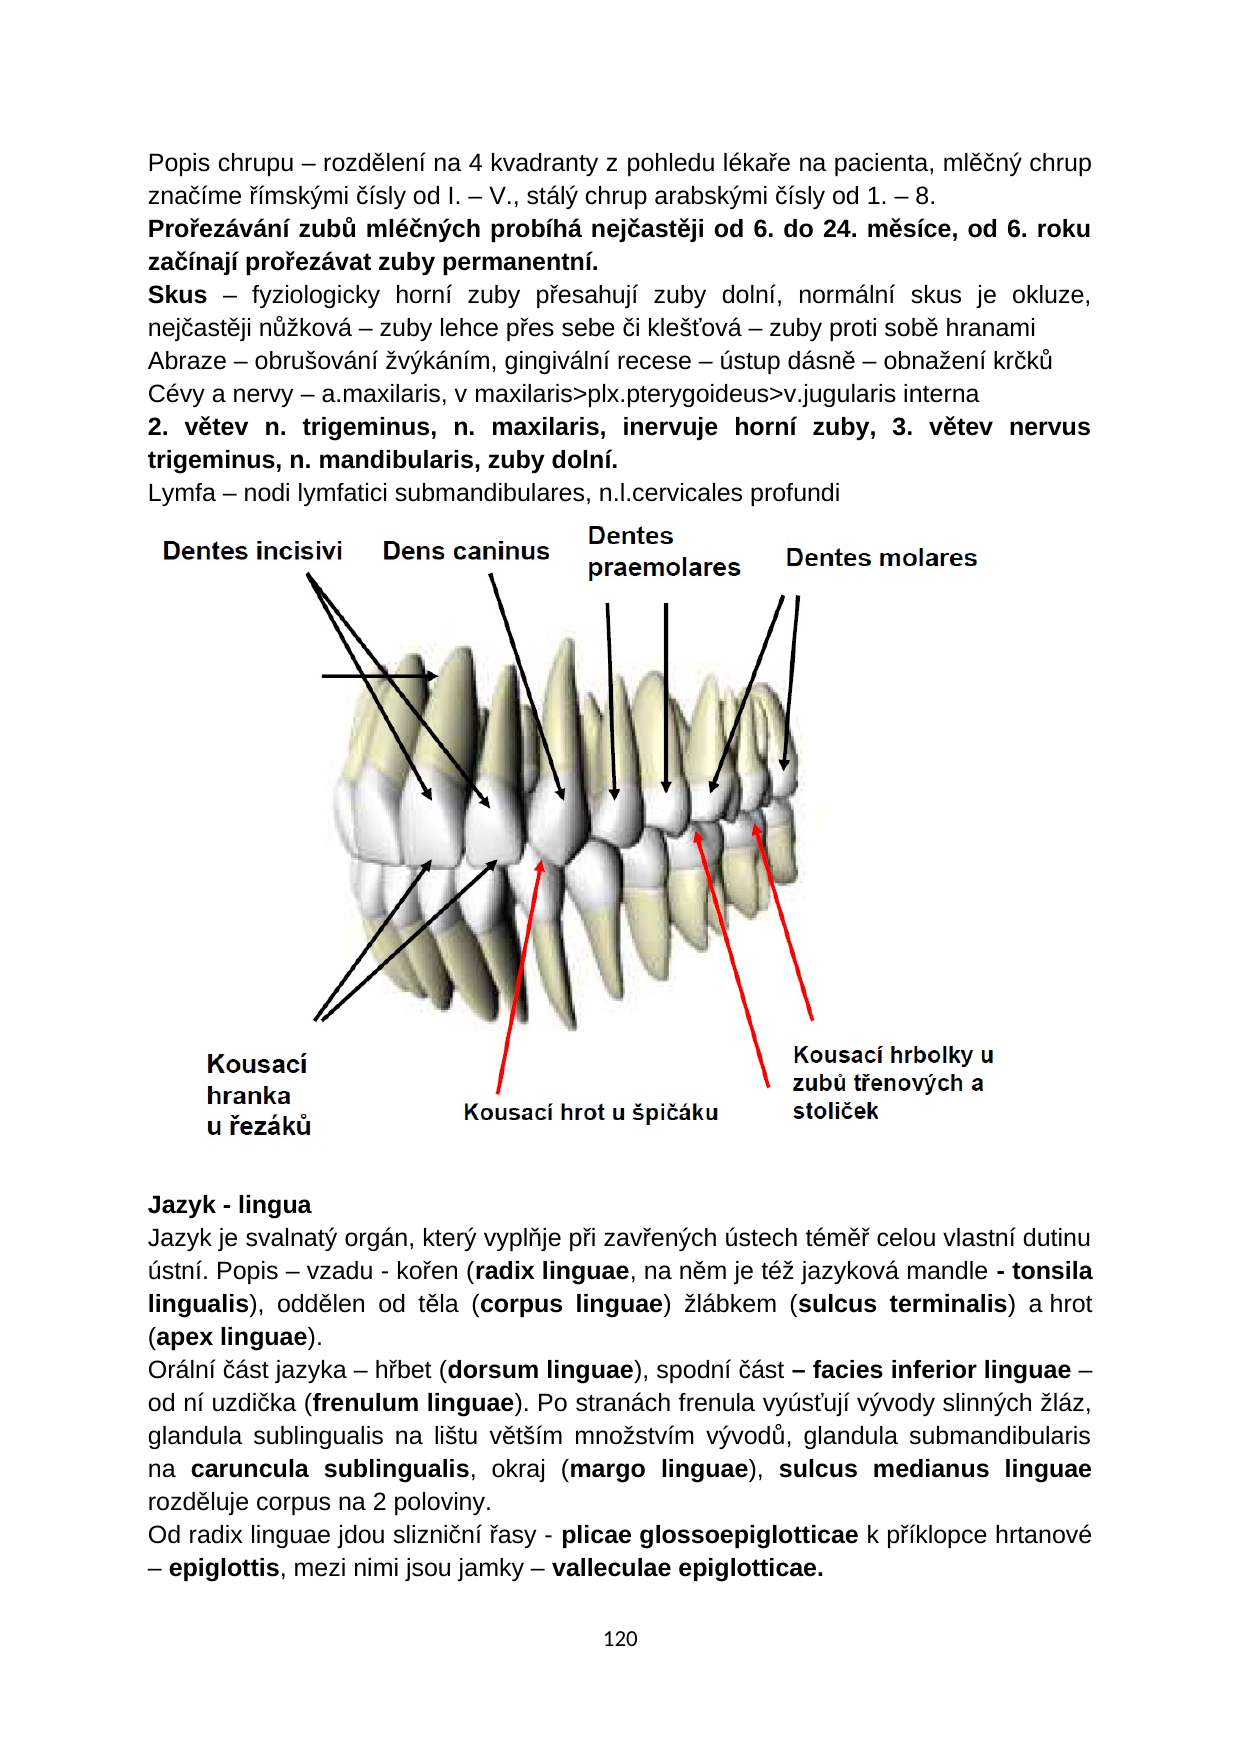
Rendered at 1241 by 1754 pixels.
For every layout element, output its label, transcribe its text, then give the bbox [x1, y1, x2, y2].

text Jazyk - lingua [148, 1189, 1093, 1218]
text Cévy a nervy – a.maxilaris, v maxilaris>plx.pterygoideus>v.jugularis interna [148, 379, 1093, 407]
text Orální část jazyka – hřbet (dorsum linguae), spodní část – facies inferior linguae – od ní uzdička (frenulum linguae). Po stranách frenula vyúsťují vývody slinných žláz, glandula sublingualis na lištu větším množstvím vývodů, glandula submandibularis na caruncula sublingualis, okraj (margo linguae), sulcus medianus linguae rozděluje corpus na 2 poloviny. [148, 1355, 1093, 1516]
text Skus – fyziologicky horní zuby přesahují zuby dolní, normální skus je okluze, nejčastěji nůžková – zuby lehce přes sebe či klešťová – zuby proti sobě hranami [148, 280, 1093, 341]
text Prořezávání zubů mléčných probíhá nejčastěji od 6. do 24. měsíce, od 6. roku začínají prořezávat zuby permanentní. [148, 214, 1093, 275]
picture [147, 510, 1015, 1153]
text Lymfa – nodi lymfatici submandibulares, n.l.cervicales profundi [148, 478, 1093, 507]
text 2. větev n. trigeminus, n. maxilaris, inervuje horní zuby, 3. větev nervus trigeminus, n. mandibularis, zuby dolní. [148, 412, 1093, 473]
text Abraze – obrušování žvýkáním, gingivální recese – ústup dásně – obnažení krčků [148, 346, 1093, 374]
text Popis chrupu – rozdělení na 4 kvadranty z pohledu lékaře na pacienta, mlěčný chrup značíme římskými čísly od I. – V., stálý chrup arabskými čísly od 1. – 8. [148, 148, 1093, 209]
text Jazyk je svalnatý orgán, který vyplňje při zavřených ústech téměř celou vlastní dutinu ústní. Popis – vzadu - kořen (radix linguae, na něm je též jazyková mandle - tonsila lingualis), oddělen od těla (corpus linguae) žlábkem (sulcus terminalis) a hrot (apex linguae). [148, 1223, 1093, 1350]
text Od radix linguae jdou slizniční řasy - plicae glossoepiglotticae k příklopce hrtanové – epiglottis, mezi nimi jsou jamky – valleculae epiglotticae. [148, 1520, 1093, 1582]
